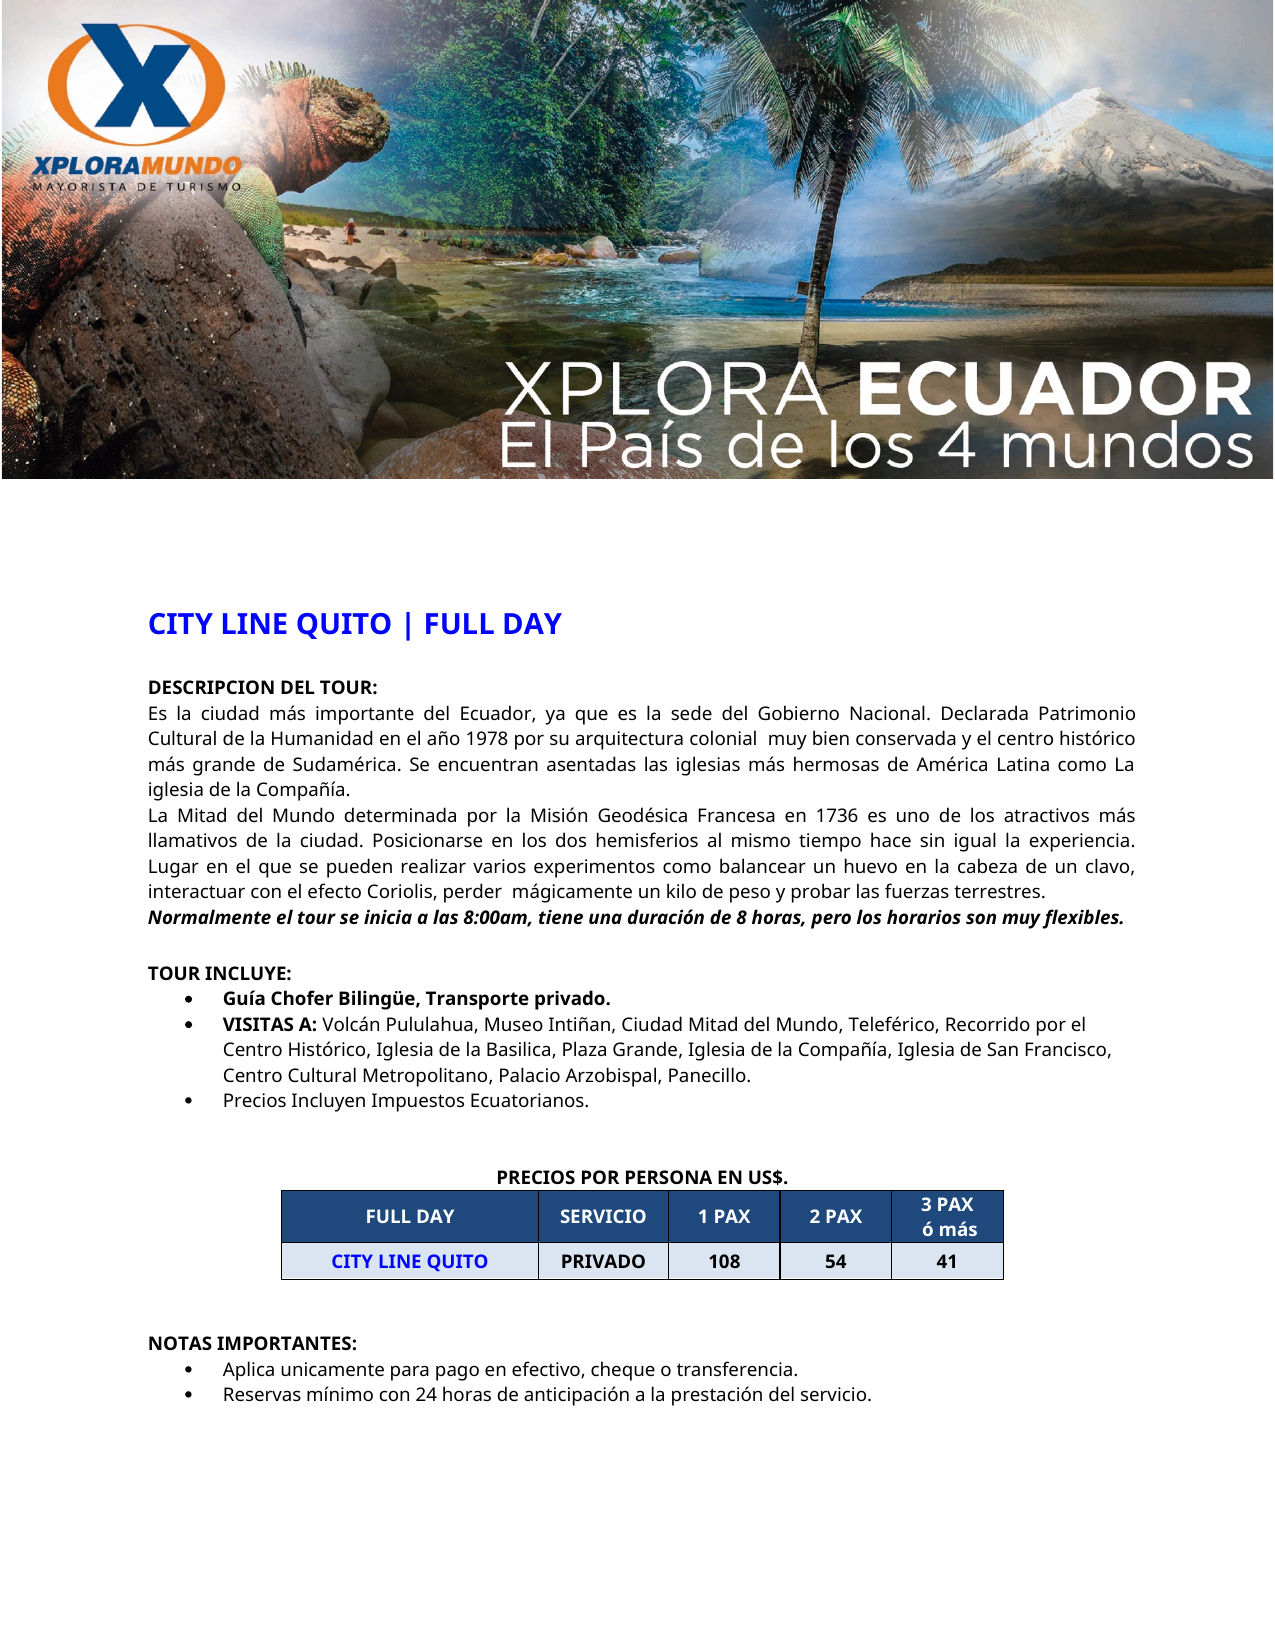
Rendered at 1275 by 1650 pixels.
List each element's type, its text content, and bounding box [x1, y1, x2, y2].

table_header 3 PAX ó más [892, 1191, 1003, 1242]
table_cell 54 [781, 1243, 891, 1278]
list Guía Chofer Bilingüe, Transporte privado. [185, 986, 1137, 1011]
text Es la ciudad más importante del Ecuador, ya que es la sede del Gobierno Nacional. Declarada Patrimonio Cultural de la Humanidad en el año 1978 por su arquitectura colonial muy bien conservada y el centro histórico más grande de Sudamérica. Se encuentran asentadas las iglesias más hermosas de América Latina como La iglesia de la Compañía. [148, 700, 1137, 802]
table_cell CITY LINE QUITO [282, 1243, 538, 1278]
table_cell PRIVADO [539, 1243, 668, 1278]
text NOTAS IMPORTANTES: [148, 1331, 1137, 1356]
list Precios Incluyen Impuestos Ecuatorianos. [185, 1088, 1137, 1113]
picture [1, 0, 1274, 479]
text DESCRIPCION DEL TOUR: [148, 674, 1137, 700]
text Normalmente el tour se inicia a las 8:00am, tiene una duración de 8 horas, pero los horarios son muy flexibles. [148, 904, 1137, 929]
text La Mitad del Mundo determinada por la Misión Geodésica Francesa en 1736 es uno de los atractivos más llamativos de la ciudad. Posicionarse en los dos hemisferios al mismo tiempo hace sin igual la experiencia. Lugar en el que se pueden realizar varios experimentos como balancear un huevo en la cabeza de un clavo, interactuar con el efecto Coriolis, perder mágicamente un kilo de peso y probar las fuerzas terrestres. [148, 802, 1137, 904]
text TOUR INCLUYE: [148, 960, 1137, 986]
list Aplica unicamente para pago en efectivo, cheque o transferencia. [185, 1356, 1137, 1382]
table_cell 41 [892, 1243, 1003, 1278]
table_cell 108 [669, 1243, 779, 1278]
list VISITAS A: Volcán Pululahua, Museo Intiñan, Ciudad Mitad del Mundo, Teleférico, Recorrido por el Centro Histórico, Iglesia de la Basilica, Plaza Grande, Iglesia de la Compañía, Iglesia de San Francisco, Centro Cultural Metropolitano, Palacio Arzobispal, Panecillo. [185, 1011, 1137, 1088]
table_header SERVICIO [539, 1191, 668, 1242]
table_header 1 PAX [669, 1191, 779, 1242]
list Reservas mínimo con 24 horas de anticipación a la prestación del servicio. [185, 1382, 1137, 1407]
table_header FULL DAY [282, 1191, 538, 1242]
text CITY LINE QUITO | FULL DAY [148, 603, 1137, 643]
text PRECIOS POR PERSONA EN US$. [148, 1164, 1137, 1190]
table_header 2 PAX [781, 1191, 891, 1242]
